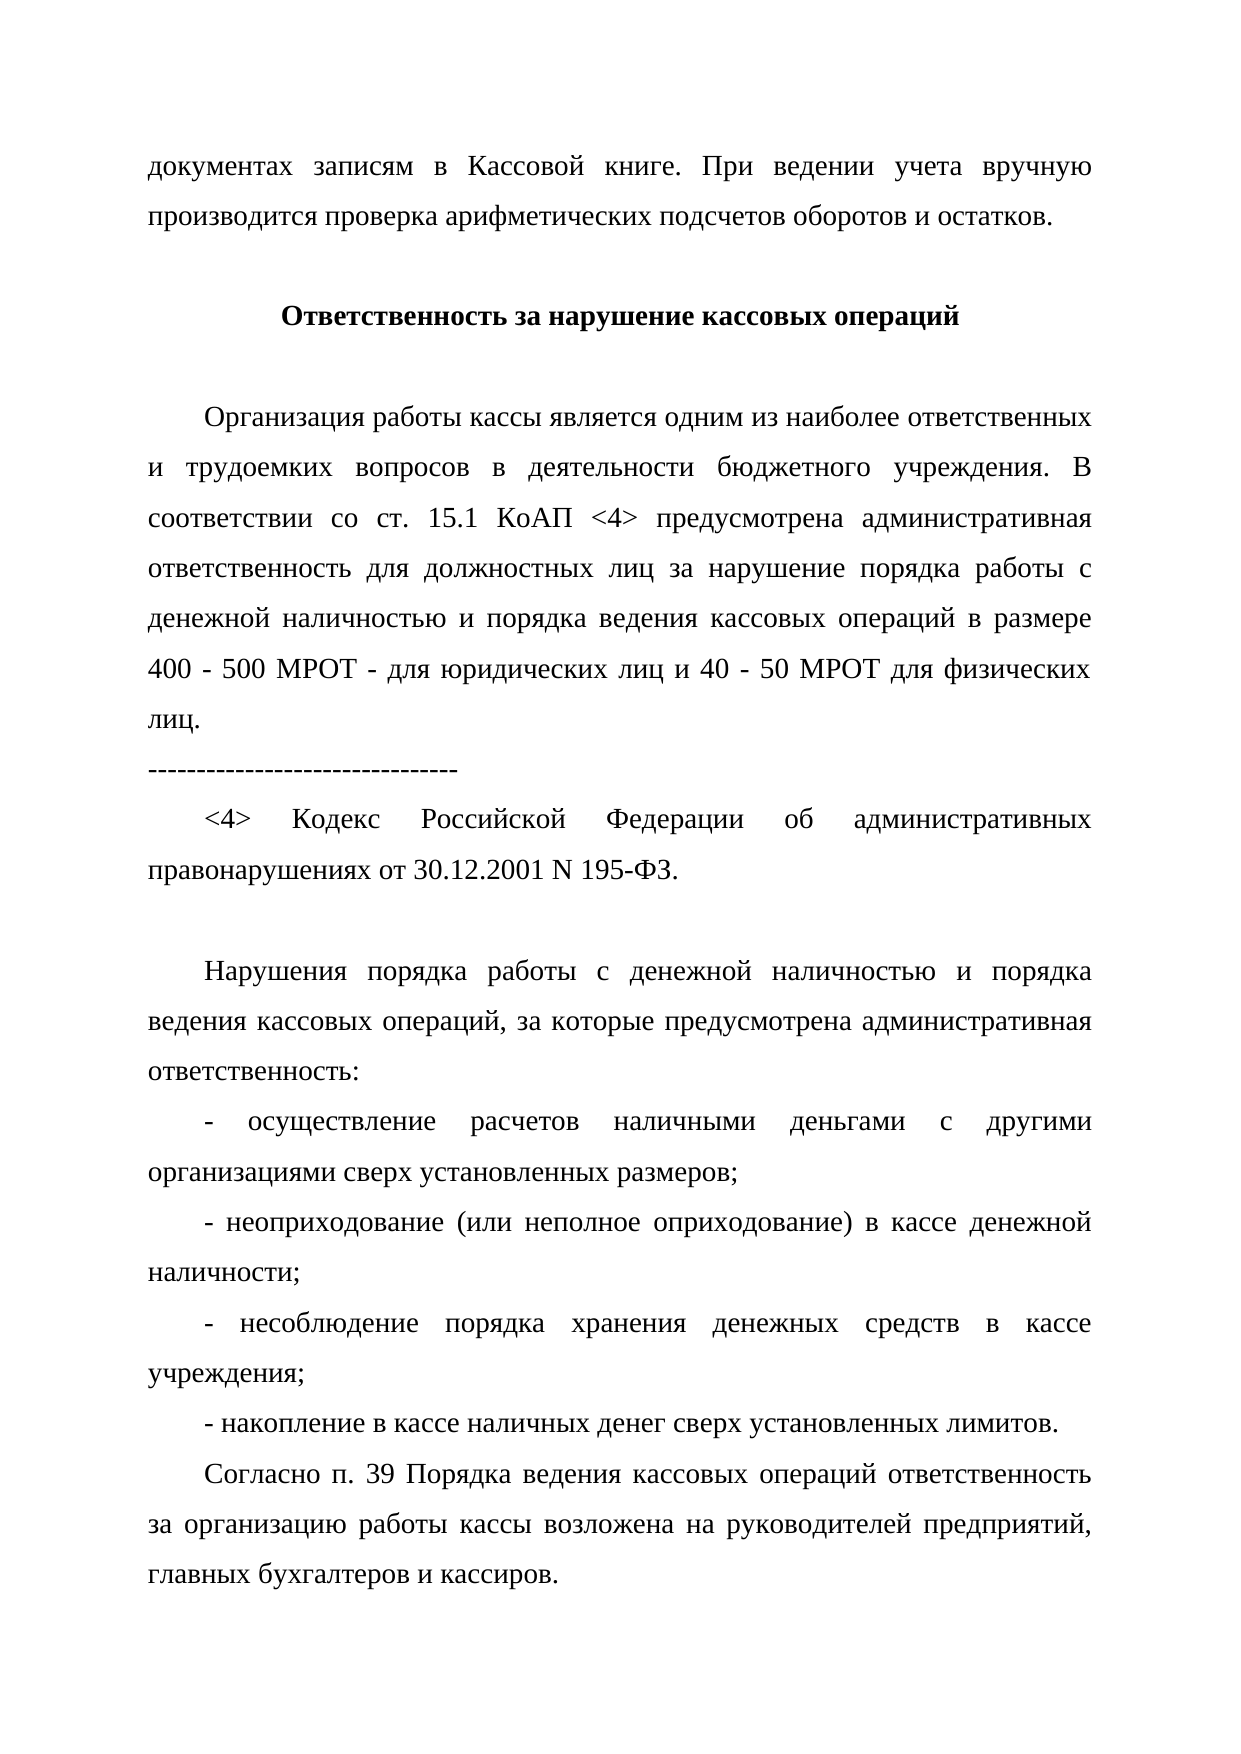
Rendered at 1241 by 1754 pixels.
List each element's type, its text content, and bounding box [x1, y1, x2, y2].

text Организация работы кассы является одним из наиболее ответственных и трудоемких вопросов в деятельности бюджетного учреждения. В соответствии со ст. 15.1 КоАП <4> предусмотрена административная ответственность для должностных лиц за нарушение порядка работы с денежной наличностью и порядка ведения кассовых операций в размере 400 - 500 МРОТ - для юридических лиц и 40 - 50 МРОТ для физических лиц. [148, 399, 1093, 734]
text Согласно п. 39 Порядка ведения кассовых операций ответственность за организацию работы кассы возложена на руководителей предприятий, главных бухгалтеров и кассиров. [148, 1456, 1093, 1590]
text - несоблюдение порядка хранения денежных средств в кассе учреждения; [148, 1305, 1093, 1389]
text <4> Кодекс Российской Федерации об административных правонарушениях от 30.12.2001 N 195-ФЗ. [148, 802, 1093, 886]
text Ответственность за нарушение кассовых операций [148, 298, 1093, 332]
text -------------------------------- [148, 751, 1093, 785]
text - накопление в кассе наличных денег сверх установленных лимитов. [148, 1405, 1093, 1439]
text Нарушения порядка работы с денежной наличностью и порядка ведения кассовых операций, за которые предусмотрена административная ответственность: [148, 953, 1093, 1087]
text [148, 148, 1093, 231]
text - неоприходование (или неполное оприходование) в кассе денежной наличности; [148, 1204, 1093, 1288]
text - осуществление расчетов наличными деньгами с другими организациями сверх установленных размеров; [148, 1103, 1093, 1187]
